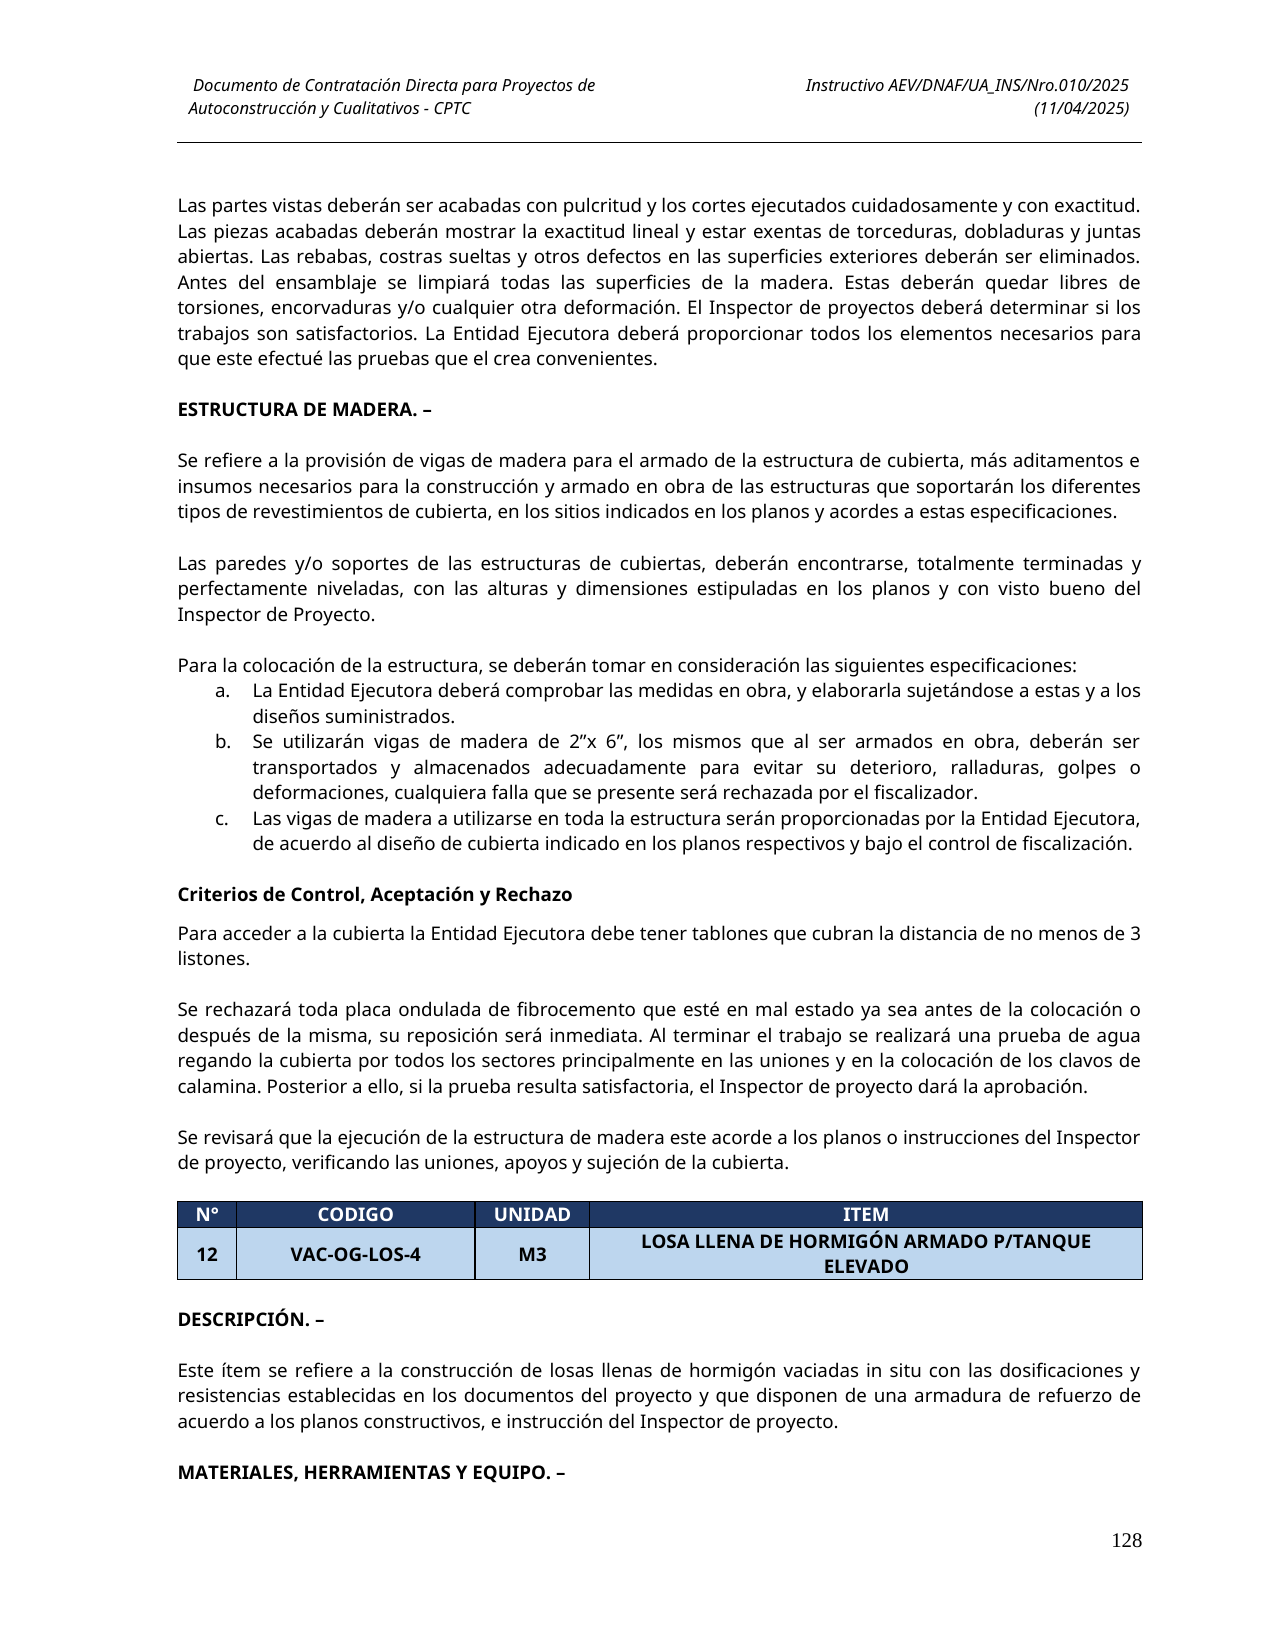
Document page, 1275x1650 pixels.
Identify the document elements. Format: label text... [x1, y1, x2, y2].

text Criterios de Control, Aceptación y Rechazo [177, 882, 1142, 907]
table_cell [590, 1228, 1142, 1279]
text Las partes vistas deberán ser acabadas con pulcritud y los cortes ejecutados cuidadosamente y con exactitud. Las piezas acabadas deberán mostrar la exactitud lineal y estar exentas de torceduras, dobladuras y juntas abiertas. Las rebabas, costras sueltas y otros defectos en las superficies exteriores deberán ser eliminados. Antes del ensamblaje se limpiará todas las superficies de la madera. Estas deberán quedar libres de torsiones, encorvaduras y/o cualquier otra deformación. El Inspector de proyectos deberá determinar si los trabajos son satisfactorios. La Entidad Ejecutora deberá proporcionar todos los elementos necesarios para que este efectué las pruebas que el crea convenientes. [177, 193, 1142, 371]
text Las paredes y/o soportes de las estructuras de cubiertas, deberán encontrarse, totalmente terminadas y perfectamente niveladas, con las alturas y dimensiones estipuladas en los planos y con visto bueno del Inspector de Proyecto. [177, 550, 1142, 626]
list Se utilizarán vigas de madera de 2”x 6”, los mismos que al ser armados en obra, deberán ser transportados y almacenados adecuadamente para evitar su deterioro, ralladuras, golpes o deformaciones, cualquiera falla que se presente será rechazada por el fiscalizador. [215, 728, 1142, 805]
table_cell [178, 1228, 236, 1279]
text Este ítem se refiere a la construcción de losas llenas de hormigón vaciadas in situ con las dosificaciones y resistencias establecidas en los documentos del proyecto y que disponen de una armadura de refuerzo de acuerdo a los planos constructivos, e instrucción del Inspector de proyecto. [177, 1357, 1142, 1433]
text Para la colocación de la estructura, se deberán tomar en consideración las siguientes especificaciones: [177, 652, 1142, 677]
text Se refiere a la provisión de vigas de madera para el armado de la estructura de cubierta, más aditamentos e insumos necesarios para la construcción y armado en obra de las estructuras que soportarán los diferentes tipos de revestimientos de cubierta, en los sitios indicados en los planos y acordes a estas especificaciones. [177, 448, 1142, 524]
text MATERIALES, HERRAMIENTAS Y EQUIPO. – [177, 1459, 1142, 1484]
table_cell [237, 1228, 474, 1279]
text Se revisará que la ejecución de la estructura de madera este acorde a los planos o instrucciones del Inspector de proyecto, verificando las uniones, apoyos y sujeción de la cubierta. [177, 1124, 1142, 1175]
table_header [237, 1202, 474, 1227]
list Las vigas de madera a utilizarse en toda la estructura serán proporcionadas por la Entidad Ejecutora, de acuerdo al diseño de cubierta indicado en los planos respectivos y bajo el control de fiscalización. [215, 805, 1142, 856]
text ESTRUCTURA DE MADERA. – [177, 397, 1142, 422]
text DESCRIPCIÓN. – [177, 1306, 1142, 1331]
text Se rechazará toda placa ondulada de fibrocemento que esté en mal estado ya sea antes de la colocación o después de la misma, su reposición será inmediata. Al terminar el trabajo se realizará una prueba de agua regando la cubierta por todos los sectores principalmente en las uniones y en la colocación de los clavos de calamina. Posterior a ello, si la prueba resulta satisfactoria, el Inspector de proyecto dará la aprobación. [177, 996, 1142, 1098]
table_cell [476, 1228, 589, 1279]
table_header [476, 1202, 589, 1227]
text Para acceder a la cubierta la Entidad Ejecutora debe tener tablones que cubran la distancia de no menos de 3 listones. [177, 920, 1142, 971]
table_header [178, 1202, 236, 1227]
list La Entidad Ejecutora deberá comprobar las medidas en obra, y elaborarla sujetándose a estas y a los diseños suministrados. [215, 677, 1142, 728]
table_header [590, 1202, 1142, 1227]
